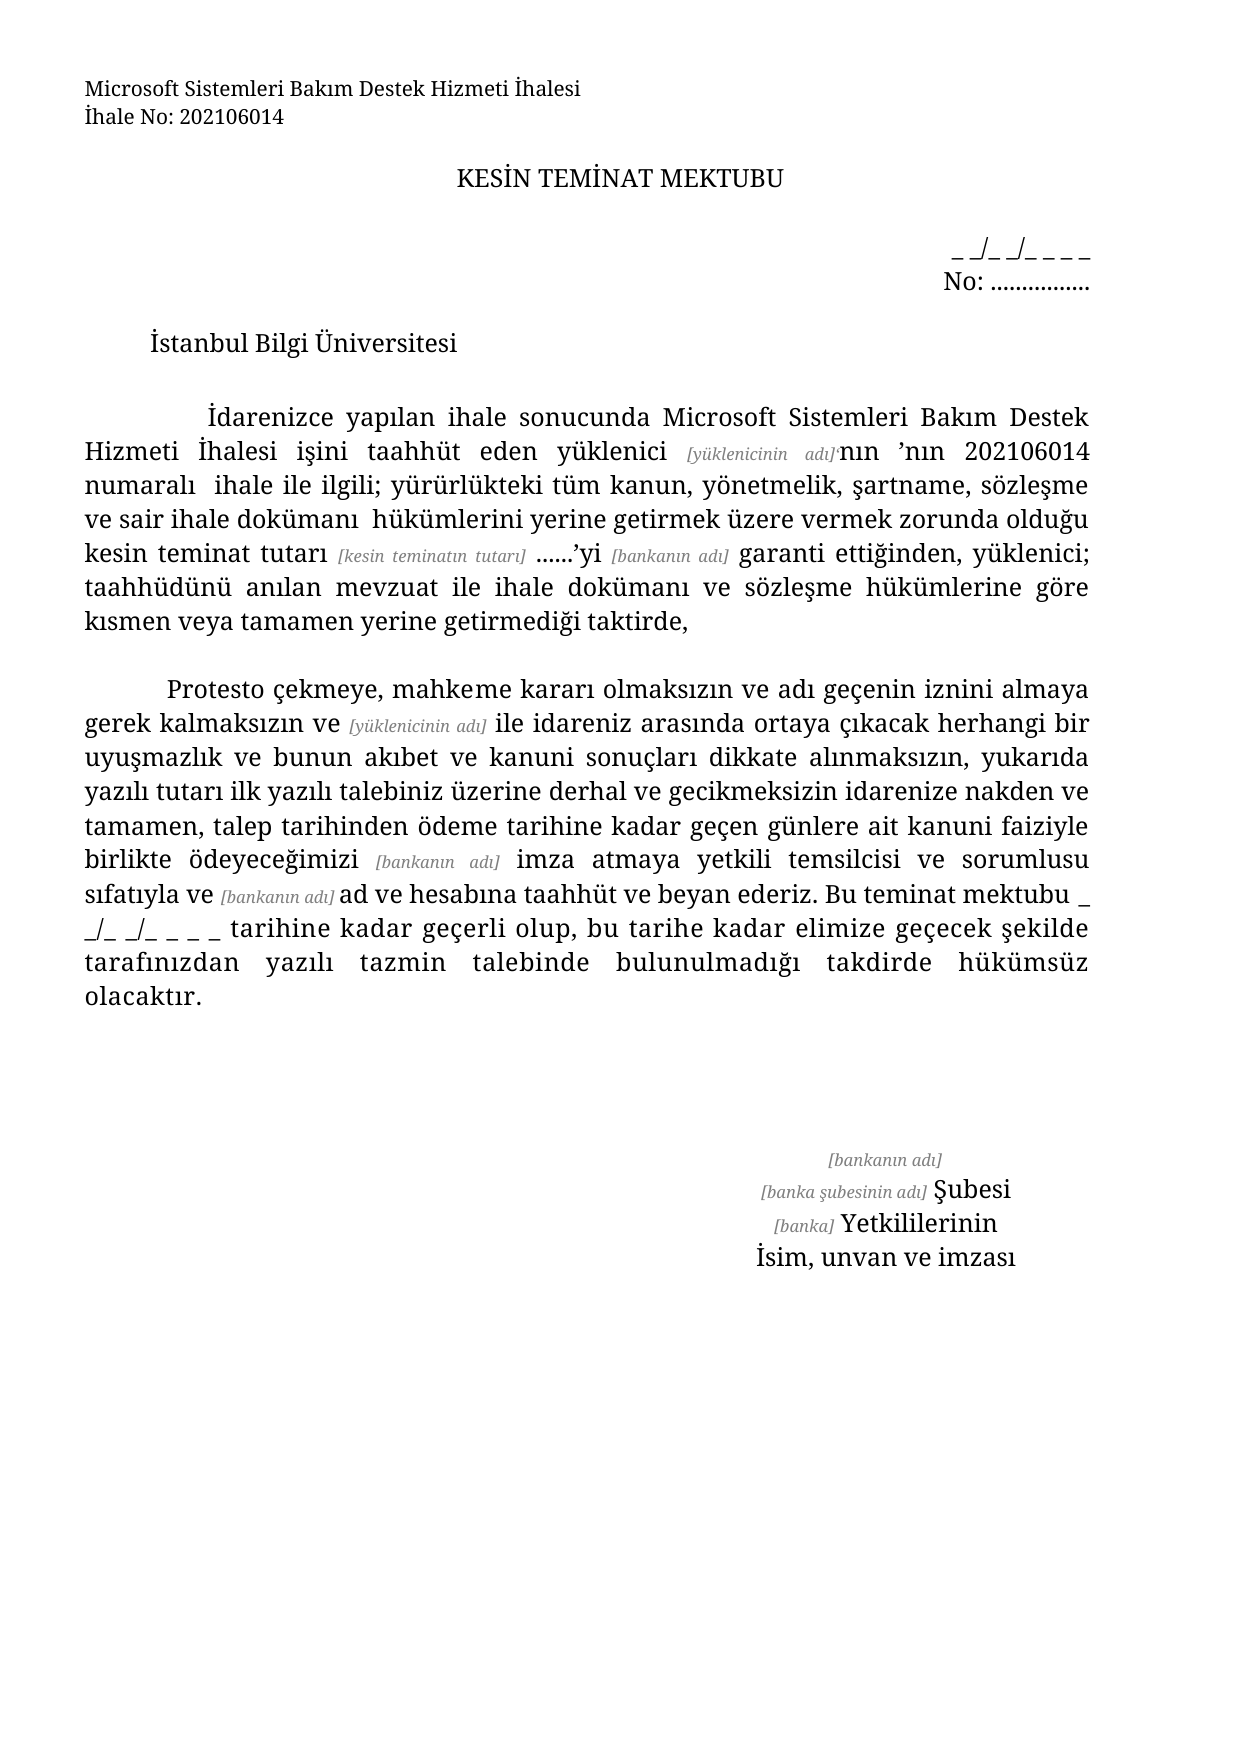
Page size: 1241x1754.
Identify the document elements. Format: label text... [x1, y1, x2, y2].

text [bankanın adı] [682, 1149, 1090, 1171]
text _ _/_ _/_ _ _ _ [150, 229, 1090, 263]
text [banka şubesinin adı] Şubesi [682, 1171, 1090, 1206]
text [banka] Yetkililerinin [682, 1206, 1090, 1239]
text İdarenizce yapılan ihale sonucunda Microsoft Sistemleri Bakım Destek Hizmeti İhalesi işini taahhüt eden yüklenici [yüklenicinin adı]‘nın ’nın 202106014 numaralı ihale ile ilgili; yürürlükteki tüm kanun, yönetmelik, şartname, sözleşme ve sair ihale dokümanı hükümlerini yerine getirmek üzere vermek zorunda olduğu kesin teminat tutarı [kesin teminatın tutarı] ......’yi [bankanın adı] garanti ettiğinden, yüklenici; taahhüdünü anılan mevzuat ile ihale dokümanı ve sözleşme hükümlerine göre kısmen veya tamamen yerine getirmediği taktirde, [84, 399, 1090, 638]
subtitle KESİN TEMİNAT MEKTUBU [150, 161, 1090, 195]
text İstanbul Bilgi Üniversitesi [150, 326, 1090, 360]
text Protesto çekmeye, mahkeme kararı olmaksızın ve adı geçenin iznini almaya gerek kalmaksızın ve [yüklenicinin adı] ile idareniz arasında ortaya çıkacak herhangi bir uyuşmazlık ve bunun akıbet ve kanuni sonuçları dikkate alınmaksızın, yukarıda yazılı tutarı ilk yazılı talebiniz üzerine derhal ve gecikmeksizin idarenize nakden ve tamamen, talep tarihinden ödeme tarihine kadar geçen günlere ait kanuni faiziyle birlikte ödeyeceğimizi [bankanın adı] imza atmaya yetkili temsilcisi ve sorumlusu sıfatıyla ve [bankanın adı] ad ve hesabına taahhüt ve beyan ederiz. Bu teminat mektubu _ _/_ _/_ _ _ _ tarihine kadar geçerli olup, bu tarihe kadar elimize geçecek şekilde tarafınızdan yazılı tazmin talebinde bulunulmadığı takdirde hükümsüz olacaktır. [84, 672, 1090, 1012]
text No: ................ [150, 263, 1090, 297]
text İsim, unvan ve imzası [682, 1239, 1090, 1274]
